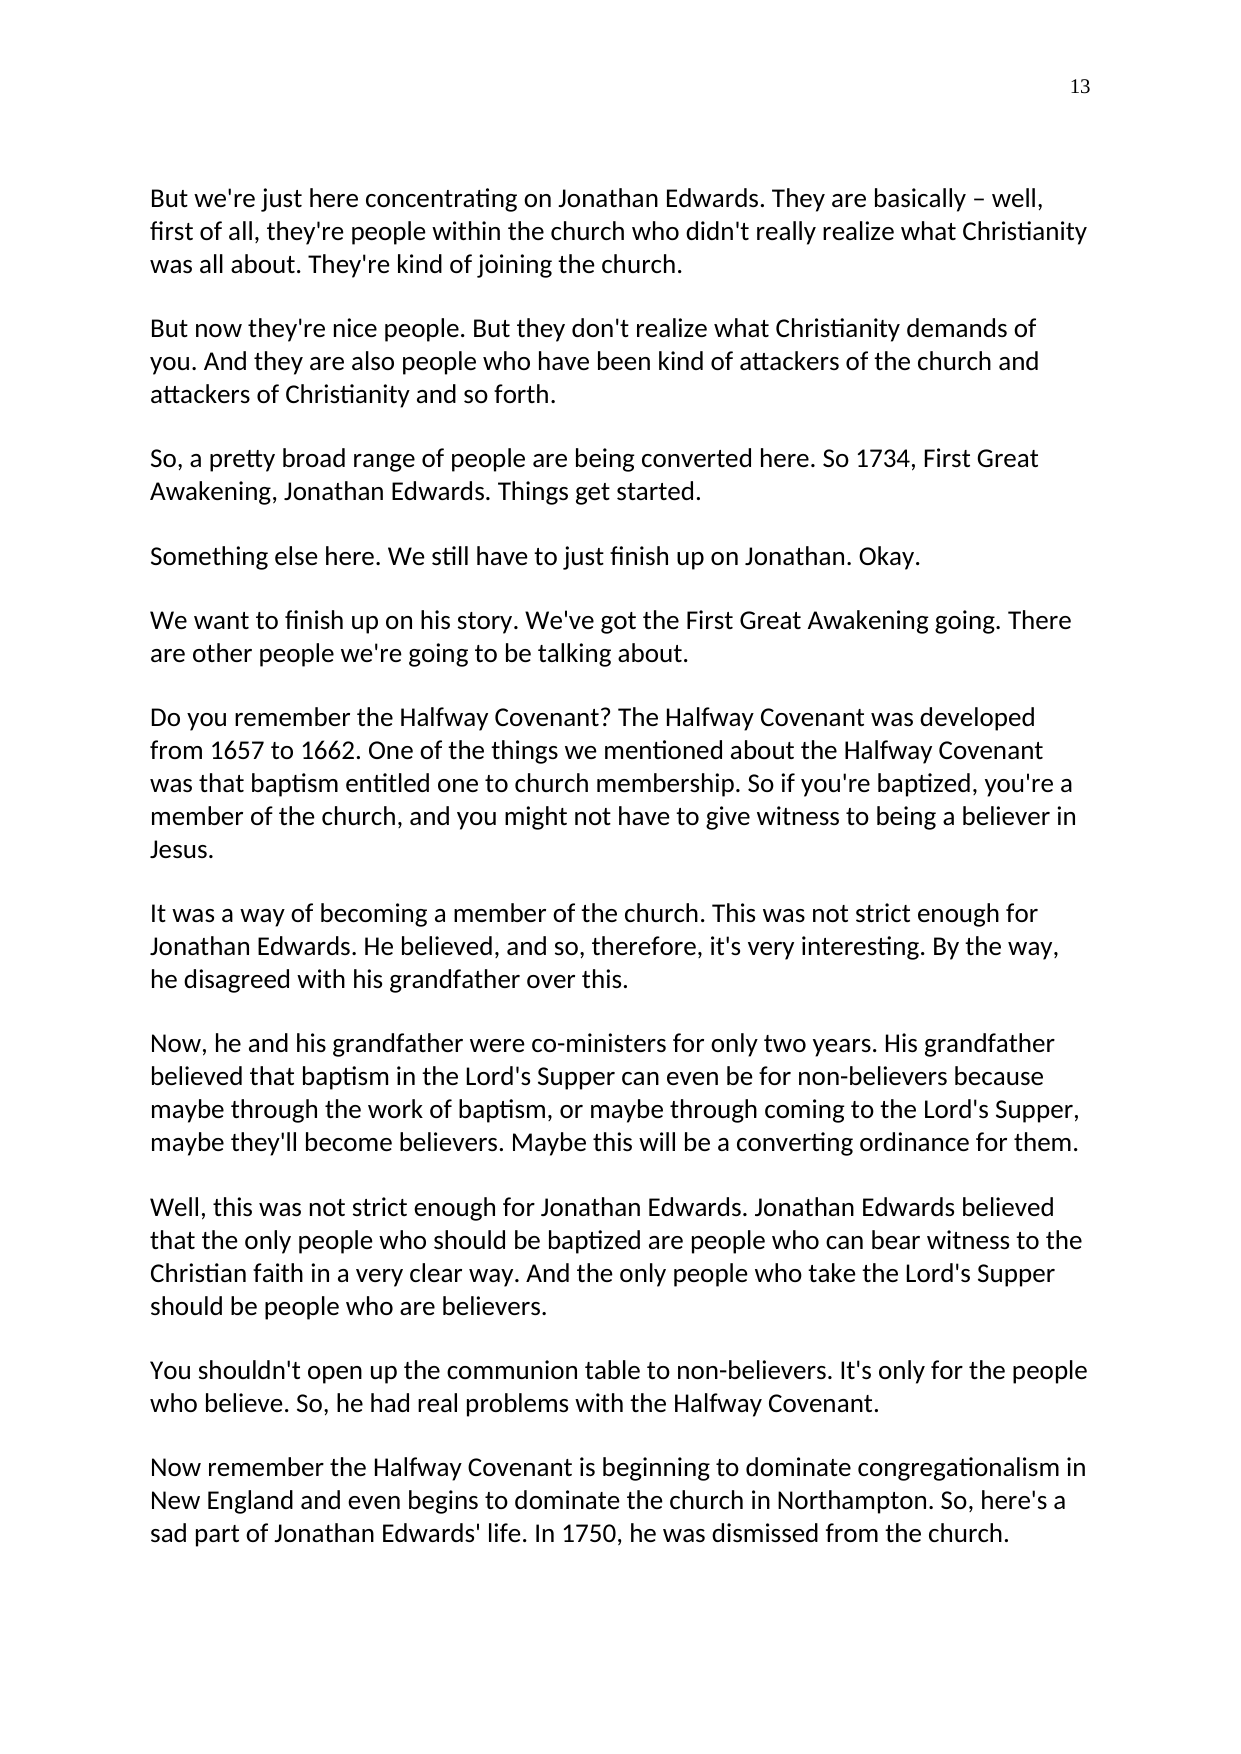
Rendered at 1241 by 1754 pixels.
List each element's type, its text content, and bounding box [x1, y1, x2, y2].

text It was a way of becoming a member of the church. This was not strict enough for Jonathan Edwards. He believed, and so, therefore, it's very interesting. By the way, he disagreed with his grandfather over this. [150, 896, 1090, 995]
text Do you remember the Halfway Covenant? The Halfway Covenant was developed from 1657 to 1662. One of the things we mentioned about the Halfway Covenant was that baptism entitled one to church membership. So if you're baptized, you're a member of the church, and you might not have to give witness to being a believer in Jesus. [150, 700, 1090, 865]
text You shouldn't open up the communion table to non-believers. It's only for the people who believe. So, he had real problems with the Halfway Covenant. [150, 1353, 1090, 1419]
text But now they're nice people. But they don't realize what Christianity demands of you. And they are also people who have been kind of attackers of the church and attackers of Christianity and so forth. [150, 311, 1090, 410]
text Now, he and his grandfather were co-ministers for only two years. His grandfather believed that baptism in the Lord's Supper can even be for non-believers because maybe through the work of baptism, or maybe through coming to the Lord's Supper, maybe they'll become believers. Maybe this will be a converting ordinance for them. [150, 1027, 1090, 1159]
text So, a pretty broad range of people are being converted here. So 1734, First Great Awakening, Jonathan Edwards. Things get started. [150, 442, 1090, 508]
text Well, this was not strict enough for Jonathan Edwards. Jonathan Edwards believed that the only people who should be baptized are people who can bear witness to the Christian faith in a very clear way. And the only people who take the Lord's Supper should be people who are believers. [150, 1190, 1090, 1322]
text We want to finish up on his story. We've got the First Great Awakening going. There are other people we're going to be talking about. [150, 603, 1090, 669]
text Something else here. We still have to just finish up on Jonathan. Okay. [150, 539, 1090, 572]
text But we're just here concentrating on Jonathan Edwards. They are basically – well, first of all, they're people within the church who didn't really realize what Christianity was all about. They're kind of joining the church. [150, 181, 1090, 280]
text Now remember the Halfway Covenant is beginning to dominate congregationalism in New England and even begins to dominate the church in Northampton. So, here's a sad part of Jonathan Edwards' life. In 1750, he was dismissed from the church. [150, 1450, 1090, 1549]
